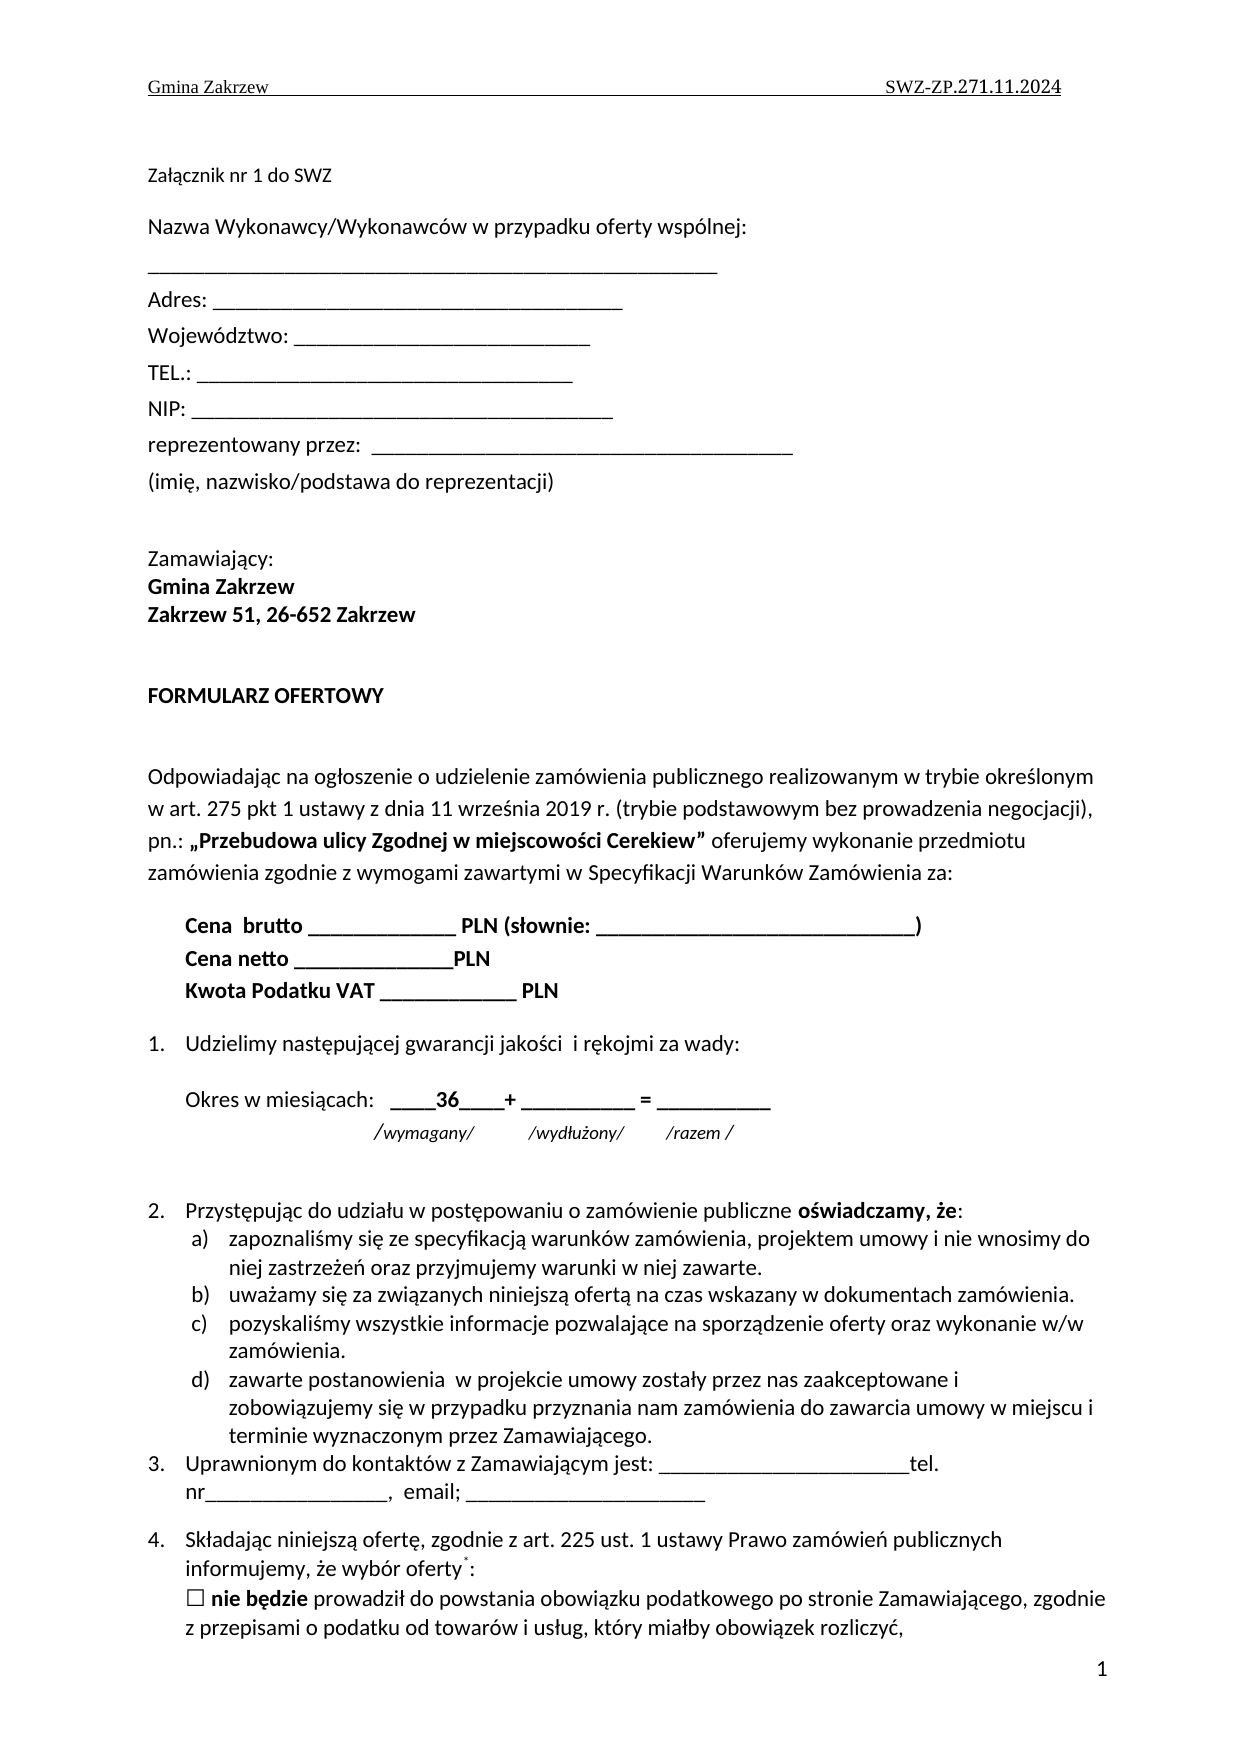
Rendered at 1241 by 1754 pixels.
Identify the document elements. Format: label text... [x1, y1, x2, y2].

text Okres w miesiącach: ____36____+ __________ = __________ [148, 1085, 1107, 1113]
text Zamawiający: [148, 544, 1107, 572]
text FORMULARZ OFERTOWY [148, 681, 1107, 709]
list Kwota Podatku VAT ____________ PLN [185, 976, 1107, 1004]
text nie będzie prowadził do powstania obowiązku podatkowego po stronie Zamawiającego, zgodnie z przepisami o podatku od towarów i usług, który miałby obowiązek rozliczyć, [185, 1582, 1107, 1641]
list zapoznaliśmy się ze specyfikacją warunków zamówienia, projektem umowy i nie wnosimy do niej zastrzeżeń oraz przyjmujemy warunki w niej zawarte. [191, 1224, 1107, 1281]
text NIP: _____________________________________ [148, 394, 1107, 422]
list Cena netto ______________PLN [185, 944, 1107, 972]
list Składając niniejszą ofertę, zgodnie z art. 225 ust. 1 ustawy Prawo zamówień publicznych informujemy, że wybór oferty: [148, 1526, 1107, 1582]
list zawarte postanowienia w projekcie umowy zostały przez nas zaakceptowane i zobowiązujemy się w przypadku przyznania nam zamówienia do zawarcia umowy w miejscu i terminie wyznaczonym przez Zamawiającego. [191, 1365, 1107, 1449]
text Odpowiadając na ogłoszenie o udzielenie zamówienia publicznego realizowanym w trybie określonym w art. 275 pkt 1 ustawy z dnia 11 września 2019 r. (trybie podstawowym bez prowadzenia negocjacji), pn.: „Przebudowa ulicy Zgodnej w miejscowości Cerekiew” oferujemy wykonanie przedmiotu zamówienia zgodnie z wymogami zawartymi w Specyfikacji Warunków Zamówienia za: [148, 762, 1107, 887]
text Nazwa Wykonawcy/Wykonawców w przypadku oferty wspólnej: [148, 212, 1107, 241]
text Adres: ____________________________________ [148, 285, 1107, 313]
list uważamy się za związanych niniejszą ofertą na czas wskazany w dokumentach zamówienia. [191, 1281, 1107, 1309]
text TEL.: _________________________________ [148, 358, 1107, 386]
list Cena brutto _____________ PLN (słownie: ____________________________) [185, 912, 1107, 939]
text Załącznik nr 1 do SWZ [148, 162, 1107, 188]
text Województwo: __________________________ [148, 322, 1107, 349]
text /wymagany/ /wydłużony/ /razem / [185, 1117, 1107, 1145]
text (imię, nazwisko/podstawa do reprezentacji) [148, 467, 1107, 495]
text Zakrzew 51, 26-652 Zakrzew [148, 600, 1107, 628]
text __________________________________________________ [148, 249, 1107, 277]
list Uprawnionym do kontaktów z Zamawiającym jest: ______________________tel. nr________________, email; _____________________ [148, 1449, 1107, 1505]
text reprezentowany przez: _____________________________________ [148, 431, 1107, 459]
list Przystępując do udziału w postępowaniu o zamówienie publiczne oświadczamy, że: [148, 1197, 1107, 1224]
text Gmina Zakrzew [148, 572, 1107, 600]
list pozyskaliśmy wszystkie informacje pozwalające na sporządzenie oferty oraz wykonanie w/w zamówienia. [191, 1309, 1107, 1365]
list Udzielimy następującej gwarancji jakości i rękojmi za wady: [148, 1029, 1107, 1057]
